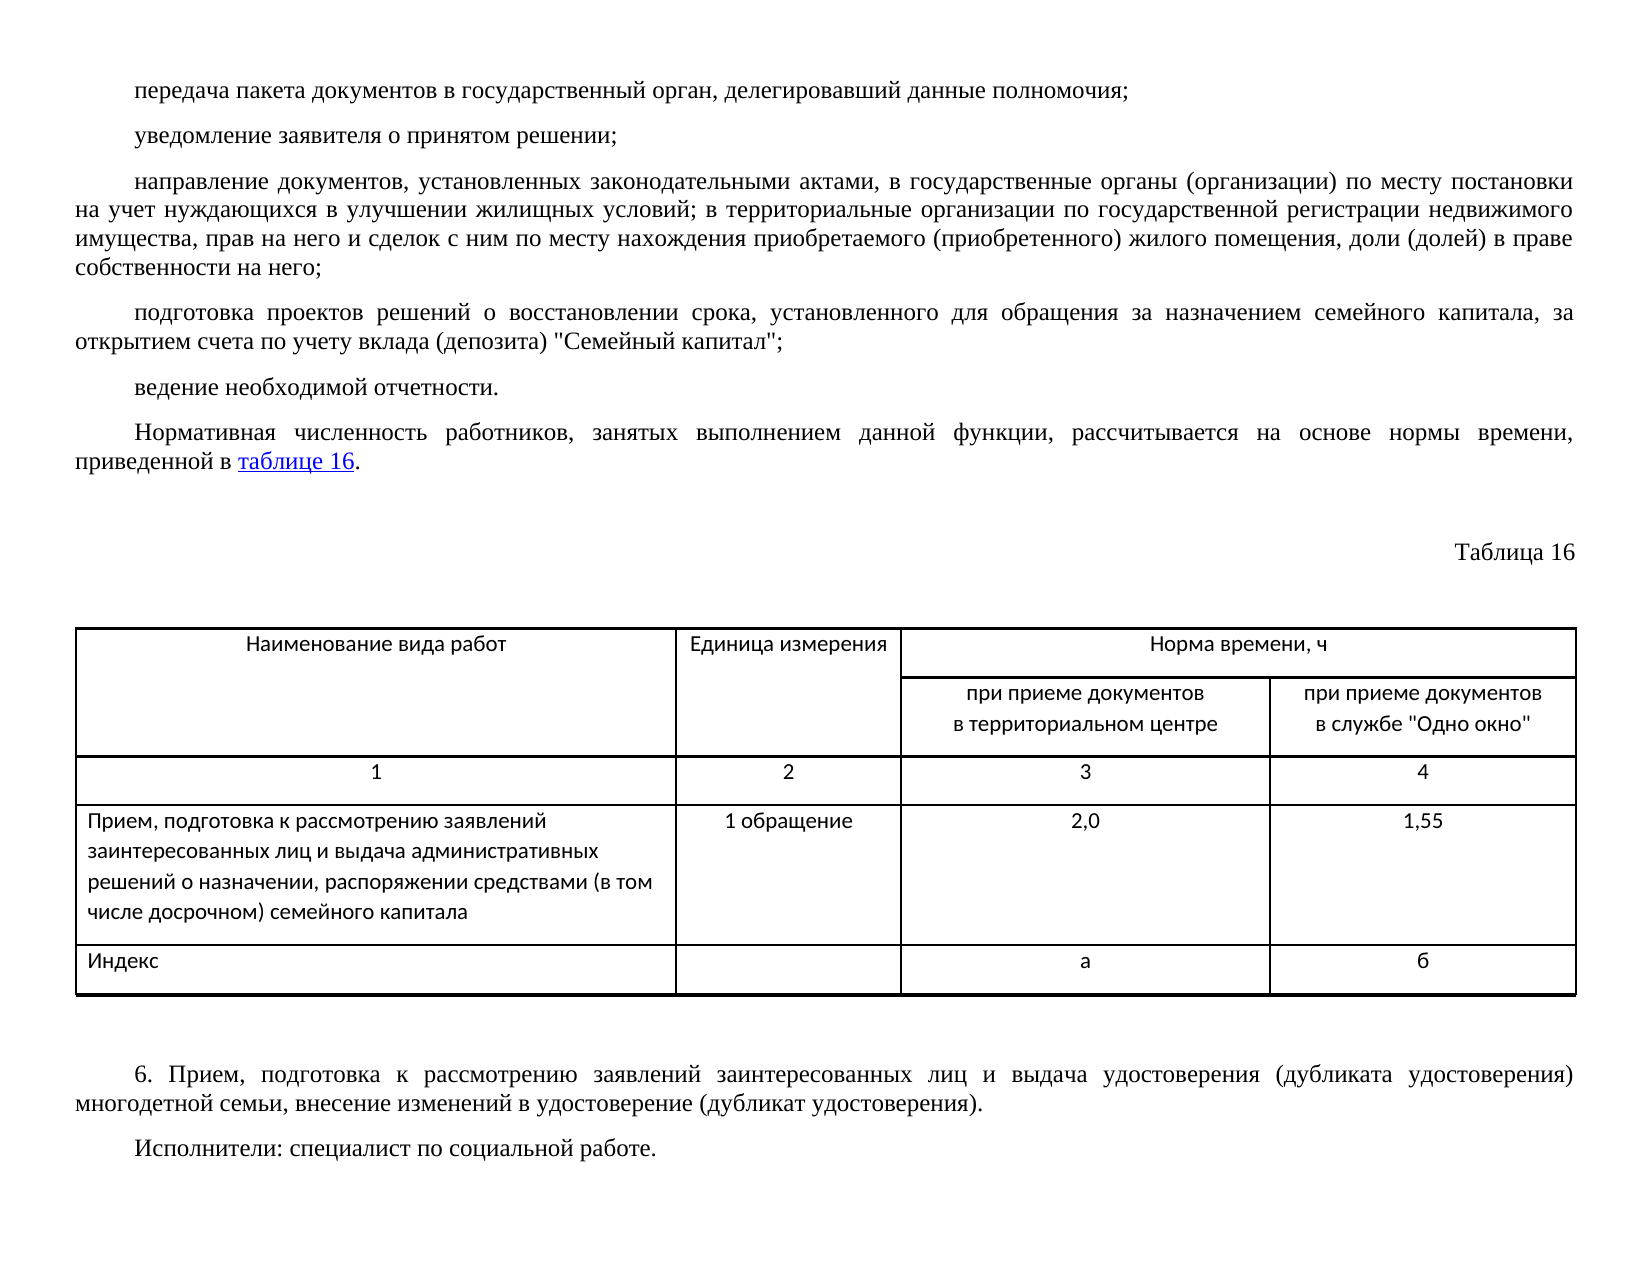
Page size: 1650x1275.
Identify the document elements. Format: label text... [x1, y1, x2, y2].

text 6. Прием, подготовка к рассмотрению заявлений заинтересованных лиц и выдача удостоверения (дубликата удостоверения) многодетной семьи, внесение изменений в удостоверение (дубликат удостоверения). [75, 1059, 1575, 1116]
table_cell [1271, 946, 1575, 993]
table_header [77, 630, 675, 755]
text Исполнители: специалист по социальной работе. [75, 1133, 1575, 1162]
text направление документов, установленных законодательными актами, в государственные органы (организации) по месту постановки на учет нуждающихся в улучшении жилищных условий; в территориальные организации по государственной регистрации недвижимого имущества, прав на него и сделок с ним по месту нахождения приобретаемого (приобретенного) жилого помещения, доли (долей) в праве собственности на него; [75, 166, 1575, 281]
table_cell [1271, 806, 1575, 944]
text передача пакета документов в государственный орган, делегировавший данные полномочия; [75, 75, 1575, 104]
text Нормативная численность работников, занятых выполнением данной функции, рассчитывается на основе нормы времени, приведенной в таблице 16. [75, 417, 1575, 474]
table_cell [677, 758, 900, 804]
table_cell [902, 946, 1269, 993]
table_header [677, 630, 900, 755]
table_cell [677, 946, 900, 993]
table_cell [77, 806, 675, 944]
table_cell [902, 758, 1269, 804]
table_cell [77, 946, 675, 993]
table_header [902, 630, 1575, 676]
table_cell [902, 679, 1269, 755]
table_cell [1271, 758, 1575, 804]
text уведомление заявителя о принятом решении; [75, 120, 1575, 149]
text ведение необходимой отчетности. [75, 372, 1575, 400]
text Таблица 16 [75, 537, 1575, 565]
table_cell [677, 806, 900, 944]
text подготовка проектов решений о восстановлении срока, установленного для обращения за назначением семейного капитала, за открытием счета по учету вклада (депозита) "Семейный капитал"; [75, 297, 1575, 355]
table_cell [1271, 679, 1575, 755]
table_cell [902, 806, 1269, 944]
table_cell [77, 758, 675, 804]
